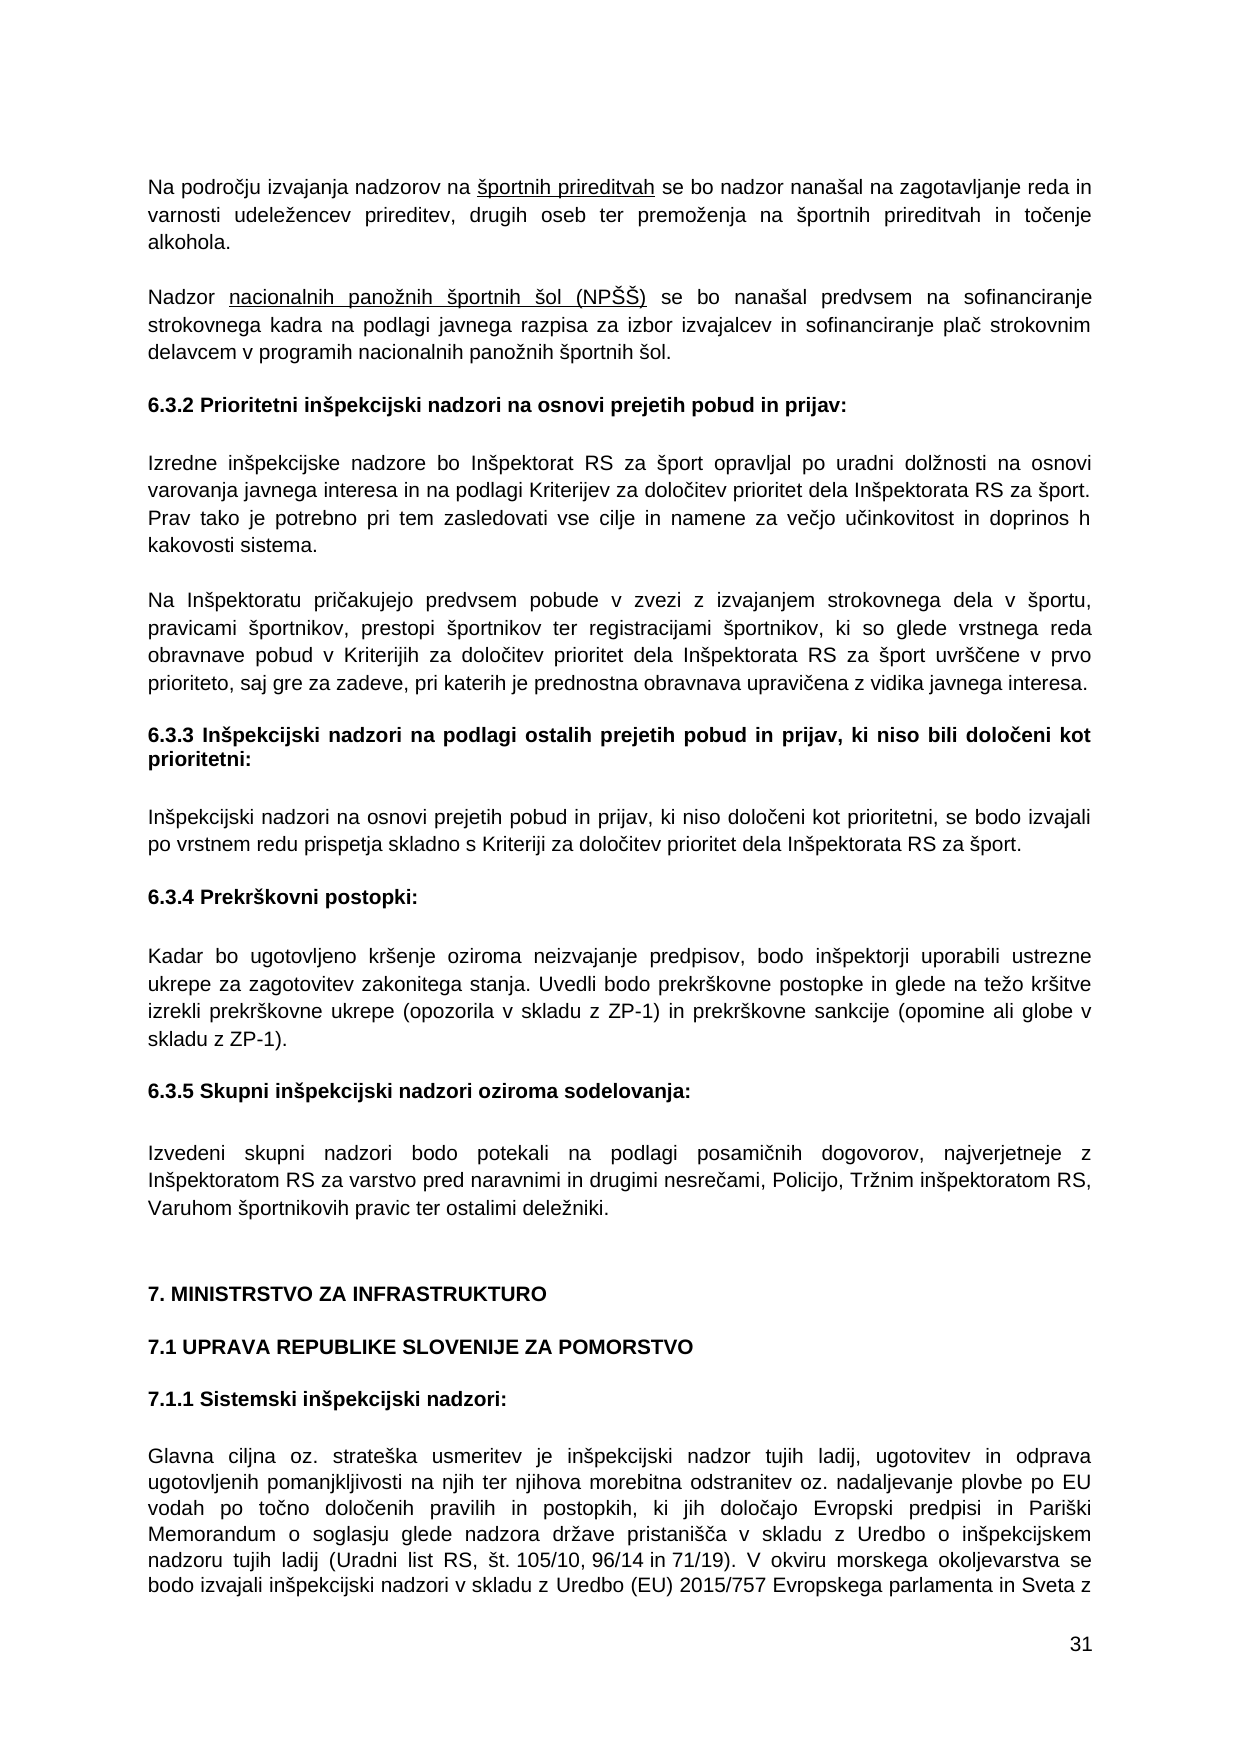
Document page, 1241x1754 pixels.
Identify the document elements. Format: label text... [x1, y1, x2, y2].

text Nadzor nacionalnih panožnih športnih šol (NPŠŠ) se bo nanašal predvsem na sofinanciranje strokovnega kadra na podlagi javnega razpisa za izbor izvajalcev in sofinanciranje plač strokovnim delavcem v programih nacionalnih panožnih športnih šol. [148, 285, 1093, 364]
subtitle 6.3.2 Prioritetni inšpekcijski nadzori na osnovi prejetih pobud in prijav: [148, 393, 1093, 417]
subtitle 6.3.3 Inšpekcijski nadzori na podlagi ostalih prejetih pobud in prijav, ki niso bili določeni kot prioritetni: [148, 723, 1093, 771]
text Izvedeni skupni nadzori bodo potekali na podlagi posamičnih dogovorov, najverjetneje z Inšpektoratom RS za varstvo pred naravnimi in drugimi nesrečami, Policijo, Tržnim inšpektoratom RS, Varuhom športnikovih pravic ter ostalimi deležniki. [148, 1141, 1093, 1220]
subtitle 6.3.5 Skupni inšpekcijski nadzori oziroma sodelovanja: [148, 1079, 1093, 1103]
subtitle 6.3.4 Prekrškovni postopki: [148, 884, 1093, 908]
text Inšpekcijski nadzori na osnovi prejetih pobud in prijav, ki niso določeni kot prioritetni, se bodo izvajali po vrstnem redu prispetja skladno s Kriteriji za določitev prioritet dela Inšpektorata RS za šport. [148, 804, 1093, 856]
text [148, 1444, 1093, 1597]
text Kadar bo ugotovljeno kršenje oziroma neizvajanje predpisov, bodo inšpektorji uporabili ustrezne ukrepe za zagotovitev zakonitega stanja. Uvedli bodo prekrškovne postopke in glede na težo kršitve izrekli prekrškovne ukrepe (opozorila v skladu z ZP-1) in prekrškovne sankcije (opomine ali globe v skladu z ZP-1). [148, 944, 1093, 1050]
text Izredne inšpekcijske nadzore bo Inšpektorat RS za šport opravljal po uradni dolžnosti na osnovi varovanja javnega interesa in na podlagi Kriterijev za določitev prioritet dela Inšpektorata RS za šport. Prav tako je potrebno pri tem zasledovati vse cilje in namene za večjo učinkovitost in doprinos h kakovosti sistema. [148, 450, 1093, 557]
subtitle 7.1 UPRAVA REPUBLIKE SLOVENIJE ZA POMORSTVO [148, 1335, 1093, 1359]
text Na Inšpektoratu pričakujejo predvsem pobude v zvezi z izvajanjem strokovnega dela v športu, pravicami športnikov, prestopi športnikov ter registracijami športnikov, ki so glede vrstnega reda obravnave pobud v Kriterijih za določitev prioritet dela Inšpektorata RS za šport uvrščene v prvo prioriteto, saj gre za zadeve, pri katerih je prednostna obravnava upravičena z vidika javnega interesa. [148, 588, 1093, 694]
subtitle 7.1.1 Sistemski inšpekcijski nadzori: [148, 1387, 1093, 1411]
text Na področju izvajanja nadzorov na športnih prireditvah se bo nadzor nanašal na zagotavljanje reda in varnosti udeležencev prireditev, drugih oseb ter premoženja na športnih prireditvah in točenje alkohola. [148, 175, 1093, 254]
subtitle 7. MINISTRSTVO ZA INFRASTRUKTURO [148, 1282, 1093, 1306]
